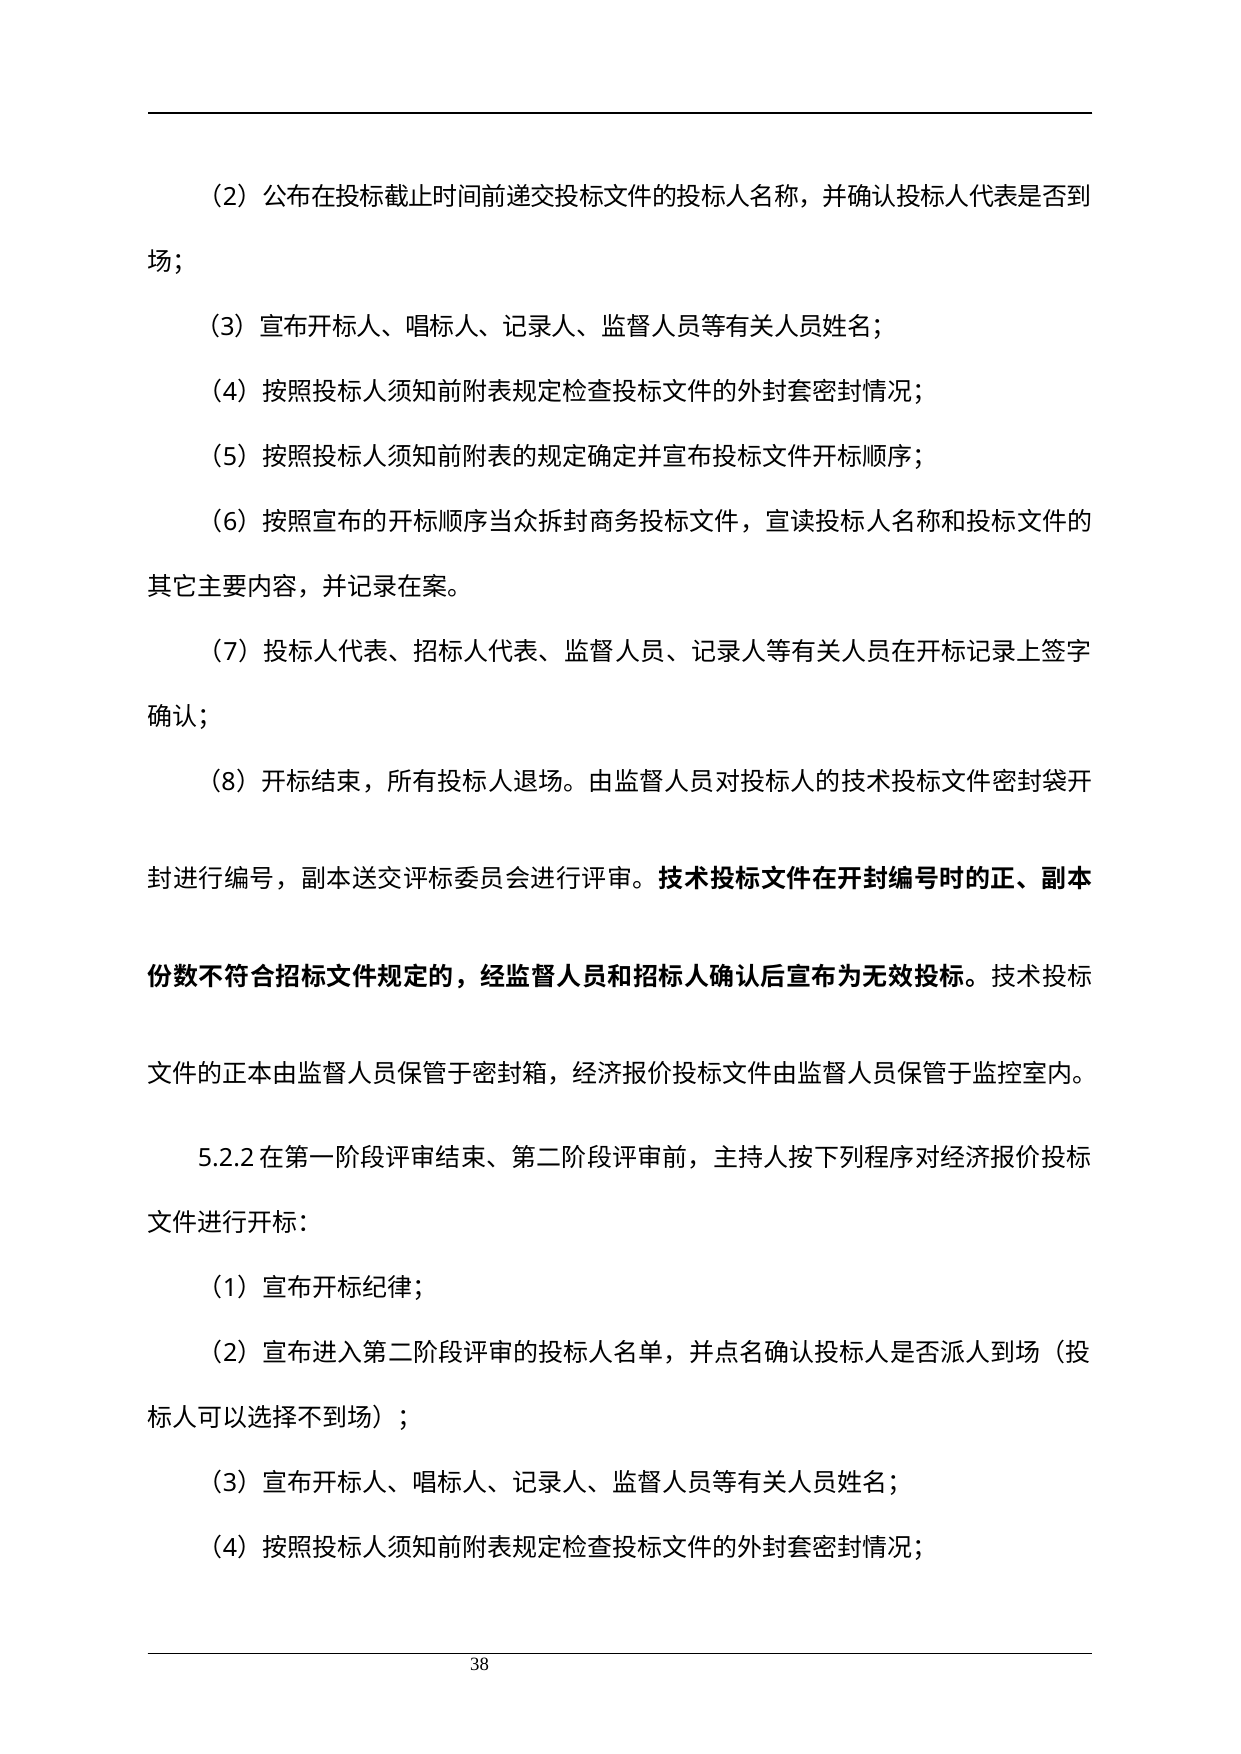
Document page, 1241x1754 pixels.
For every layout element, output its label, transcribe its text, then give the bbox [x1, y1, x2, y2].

text （1）宣布开标纪律； [148, 1253, 1092, 1318]
text （6）按照宣布的开标顺序当众拆封商务投标文件，宣读投标人名称和投标文件的其它主要内容，并记录在案。 [148, 487, 1092, 617]
text 5.2.2在第一阶段评审结束、第二阶段评审前，主持人按下列程序对经济报价投标文件进行开标： [148, 1123, 1092, 1253]
text （4）按照投标人须知前附表规定检查投标文件的外封套密封情况； [148, 357, 1092, 422]
text （4）按照投标人须知前附表规定检查投标文件的外封套密封情况； [148, 1513, 1092, 1578]
text （8）开标结束，所有投标人退场。由监督人员对投标人的技术投标文件密封袋开封进行编号，副本送交评标委员会进行评审。技术投标文件在开封编号时的正、副本份数不符合招标文件规定的，经监督人员和招标人确认后宣布为无效投标。技术投标文件的正本由监督人员保管于密封箱，经济报价投标文件由监督人员保管于监控室内。 [148, 747, 1092, 1104]
text （3）宣布开标人、唱标人、记录人、监督人员等有关人员姓名； [148, 1448, 1092, 1513]
text （2）公布在投标截止时间前递交投标文件的投标人名称，并确认投标人代表是否到场； [148, 162, 1092, 292]
text （3）宣布开标人、唱标人、记录人、监督人员等有关人员姓名； [148, 292, 1092, 357]
text （7）投标人代表、招标人代表、监督人员、记录人等有关人员在开标记录上签字确认； [148, 617, 1092, 747]
text （5）按照投标人须知前附表的规定确定并宣布投标文件开标顺序； [148, 422, 1092, 487]
text （2）宣布进入第二阶段评审的投标人名单，并点名确认投标人是否派人到场（投标人可以选择不到场）； [148, 1318, 1092, 1448]
